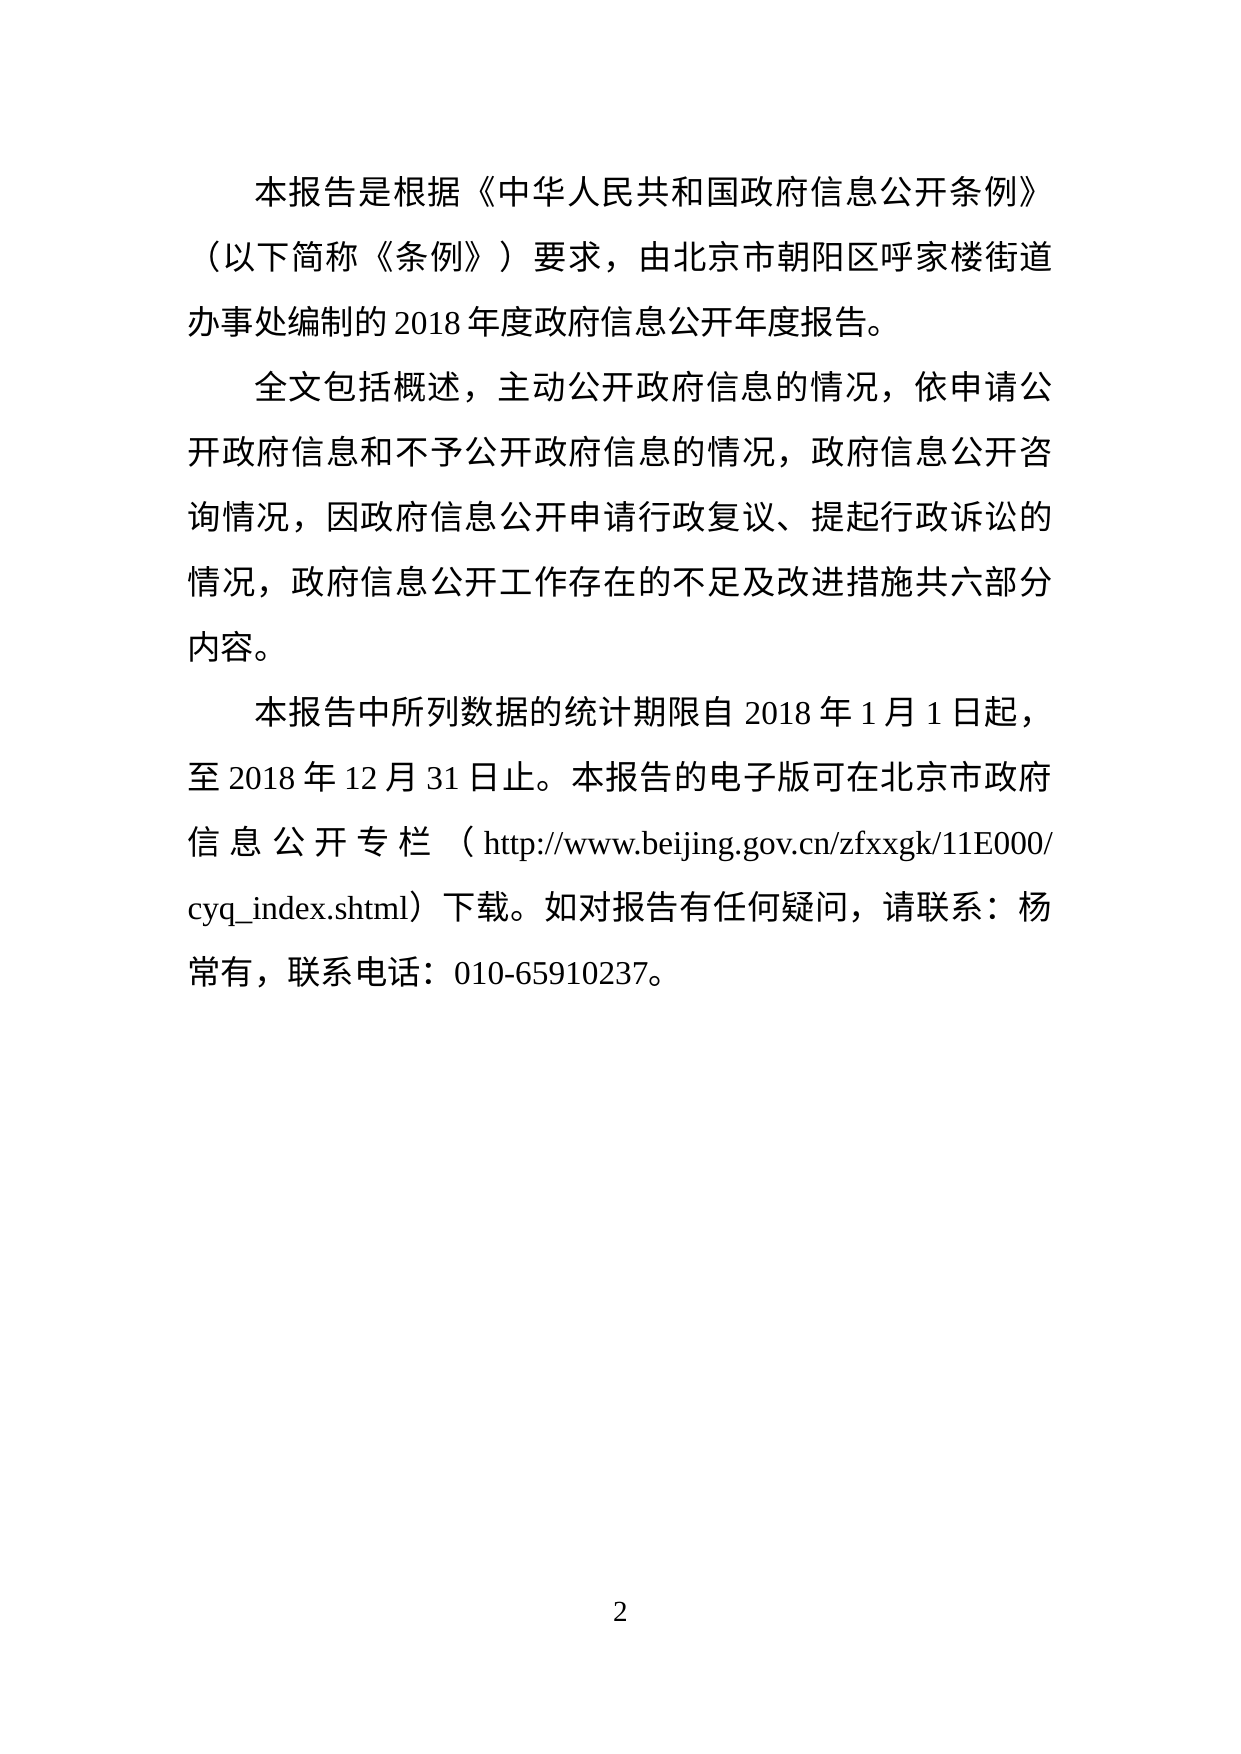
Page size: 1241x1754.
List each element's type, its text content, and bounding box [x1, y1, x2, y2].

text 全文包括概述，主动公开政府信息的情况，依申请公开政府信息和不予公开政府信息的情况，政府信息公开咨询情况，因政府信息公开申请行政复议、提起行政诉讼的情况，政府信息公开工作存在的不足及改进措施共六部分内容。 [187, 352, 1053, 677]
text 本报告中所列数据的统计期限自2018年1月1日起，至2018年12月31日止。本报告的电子版可在北京市政府信息公开专栏（http://www.beijing.gov.cn/zfxxgk/11E000/cyq_index.shtml）下载。如对报告有任何疑问，请联系：杨常有，联系电话：010-65910237。 [187, 677, 1053, 1002]
text 本报告是根据《中华人民共和国政府信息公开条例》（以下简称《条例》）要求，由北京市朝阳区呼家楼街道办事处编制的2018年度政府信息公开年度报告。 [187, 157, 1053, 352]
